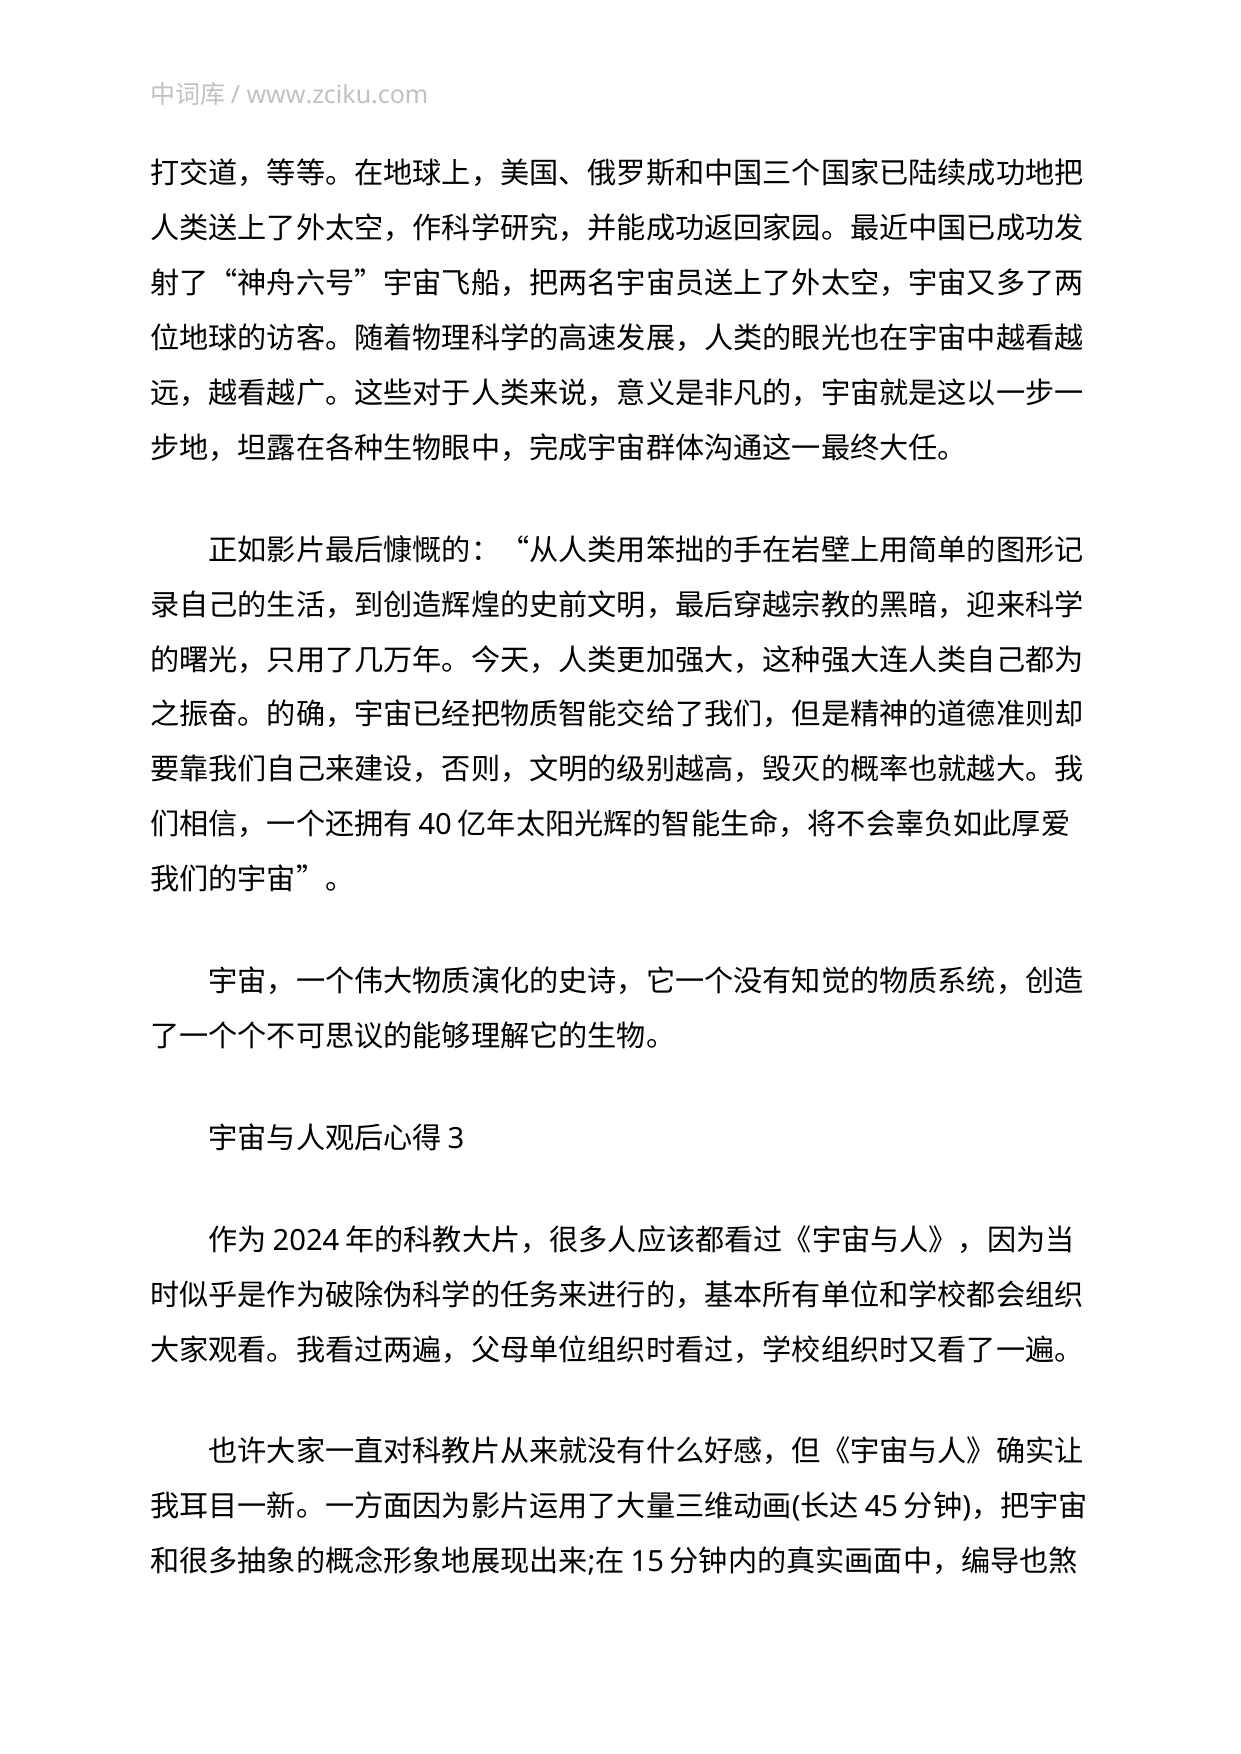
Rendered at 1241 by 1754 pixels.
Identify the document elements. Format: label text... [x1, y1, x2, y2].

text 正如影片最后慷慨的：“从人类用笨拙的手在岩壁上用简单的图形记录自己的生活，到创造辉煌的史前文明，最后穿越宗教的黑暗，迎来科学的曙光，只用了几万年。今天，人类更加强大，这种强大连人类自己都为之振奋。的确，宇宙已经把物质智能交给了我们，但是精神的道德准则却要靠我们自己来建设，否则，文明的级别越高，毁灭的概率也就越大。我们相信，一个还拥有40亿年太阳光辉的智能生命，将不会辜负如此厚爱我们的宇宙”。 [150, 526, 1090, 898]
text 宇宙，一个伟大物质演化的史诗，它一个没有知觉的物质系统，创造了一个个不可思议的能够理解它的生物。 [150, 957, 1090, 1055]
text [150, 1428, 1090, 1580]
text 宇宙与人观后心得3 [150, 1114, 1090, 1157]
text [150, 150, 1090, 467]
text 作为2024年的科教大片，很多人应该都看过《宇宙与人》，因为当时似乎是作为破除伪科学的任务来进行的，基本所有单位和学校都会组织大家观看。我看过两遍，父母单位组织时看过，学校组织时又看了一遍。 [150, 1216, 1090, 1368]
